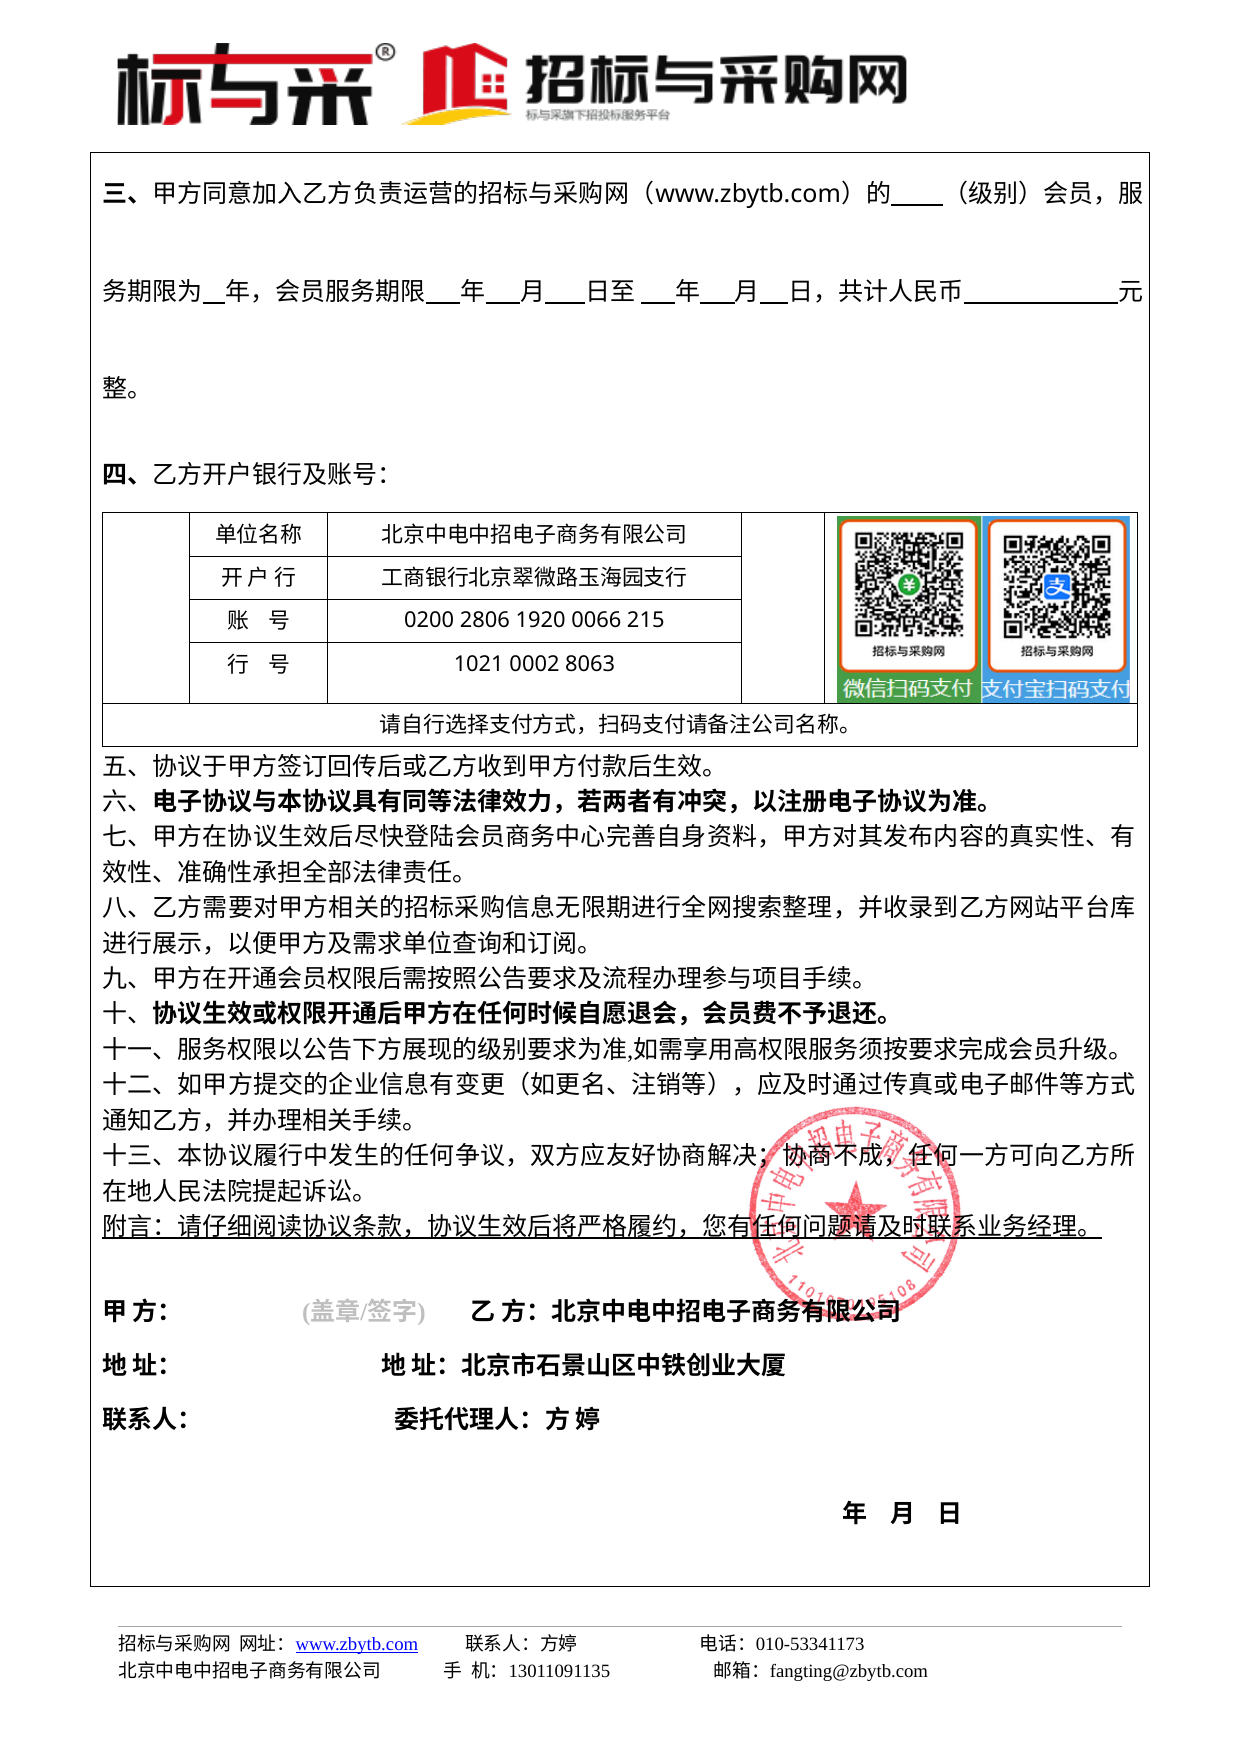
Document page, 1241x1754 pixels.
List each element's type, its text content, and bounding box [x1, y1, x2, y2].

picture [837, 516, 1131, 703]
table_cell 三、甲方同意加入乙方负责运营的招标与采购网（www.zbytb.com）的 （级别）会员，服务期限为 年，会员服务期限 年 月 日至 年 月 日，共计人民币 元整。 乙方开户银行及账号： 五、协议于甲方签订回传后或乙方收到甲方付款后生效。 六、电子协议与本协议具有同等法律效力，若两者有冲突，以注册电子协议为准。 七、甲方在协议生效后尽快登陆会员商务中心完善自身资料，甲方对其发布内容的真实性、有效性、准确性承担全部法律责任。 八、乙方需要对甲方相关的招标采购信息无限期进行全网搜索整理，并收录到乙方网站平台库进行展示，以便甲方及需求单位查询和订阅。 九、甲方在开通会员权限后需按照公告要求及流程办理参与项目手续。 十、协议生效或权限开通后甲方在任何时候自愿退会，会员费不予退还。 十一、服务权限以公告下方展现的级别要求为准,如需享用高权限服务须按要求完成会员升级。 十二、如甲方提交的企业信息有变更（如更名、注销等），应及时通过传真或电子邮件等方式通知乙方，并办理相关手续。 十三、本协议履行中发生的任何争议，双方应友好协商解决；协商不成，任何一方可向乙方所在地人民法院提起诉讼。 附言：请仔细阅读协议条款，协议生效后将严格履约，您有任何问题请及时联系业务经理。 甲 方： (盖章/签字) 乙 方：北京中电中招电子商务有限公司 地 址： 地 址：北京市石景山区中铁创业大厦 联系人： 委托代理人：方 婷 年 月 日 [91, 153, 1149, 1586]
picture [117, 43, 907, 125]
